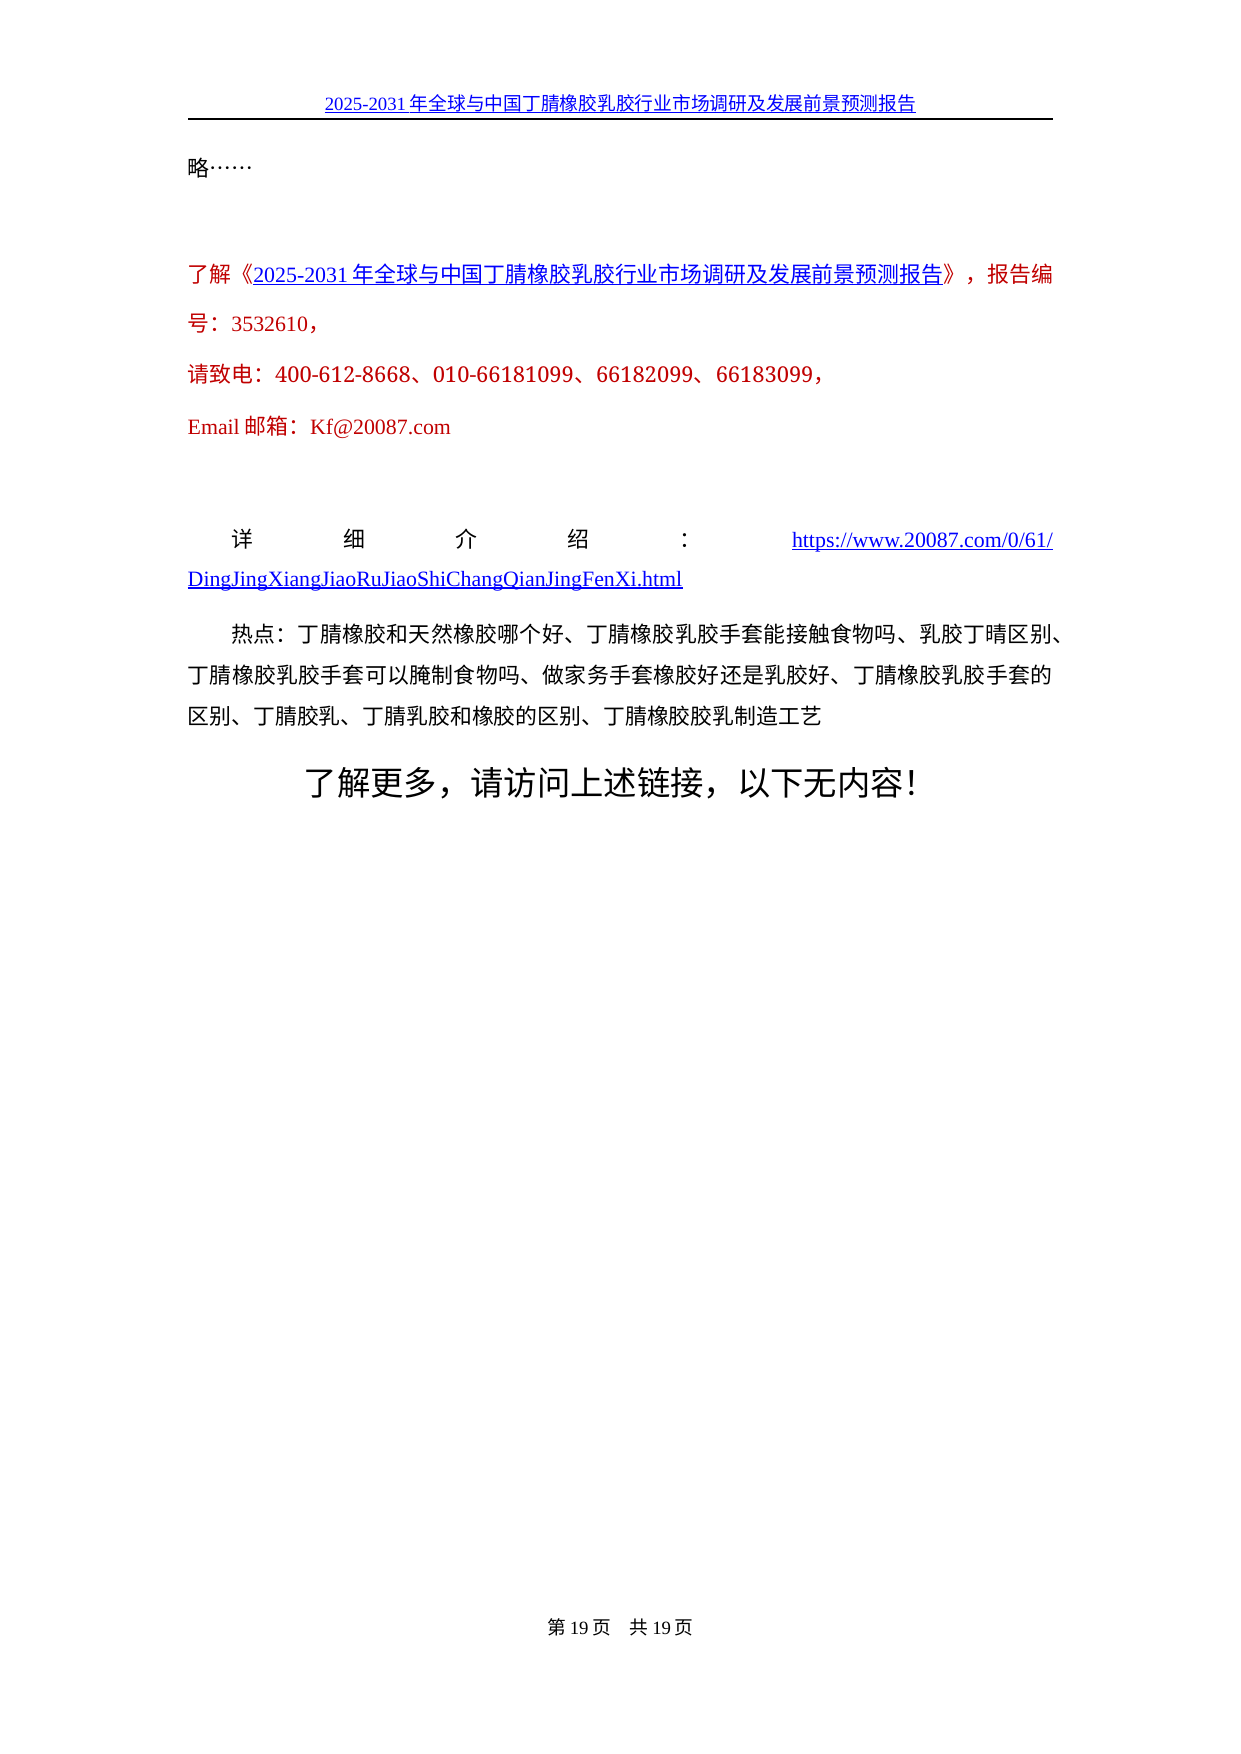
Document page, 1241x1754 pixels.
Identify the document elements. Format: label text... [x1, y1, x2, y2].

text 了解《2025-2031年全球与中国丁腈橡胶乳胶行业市场调研及发展前景预测报告》，报告编号：3532610， [187, 257, 1053, 338]
text 请致电：400-612-8668、010-66181099、66182099、66183099， [187, 357, 1053, 389]
text Email邮箱：Kf@20087.com [187, 408, 1053, 441]
title 了解更多，请访问上述链接，以下无内容！ [187, 748, 1053, 813]
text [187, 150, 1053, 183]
text 热点：丁腈橡胶和天然橡胶哪个好、丁腈橡胶乳胶手套能接触食物吗、乳胶丁晴区别、丁腈橡胶乳胶手套可以腌制食物吗、做家务手套橡胶好还是乳胶好、丁腈橡胶乳胶手套的区别、丁腈胶乳、丁腈乳胶和橡胶的区别、丁腈橡胶胶乳制造工艺 [187, 617, 1053, 731]
text 详细介绍：https://www.20087.com/0/61/DingJingXiangJiaoRuJiaoShiChangQianJingFenXi.html [187, 521, 1053, 594]
